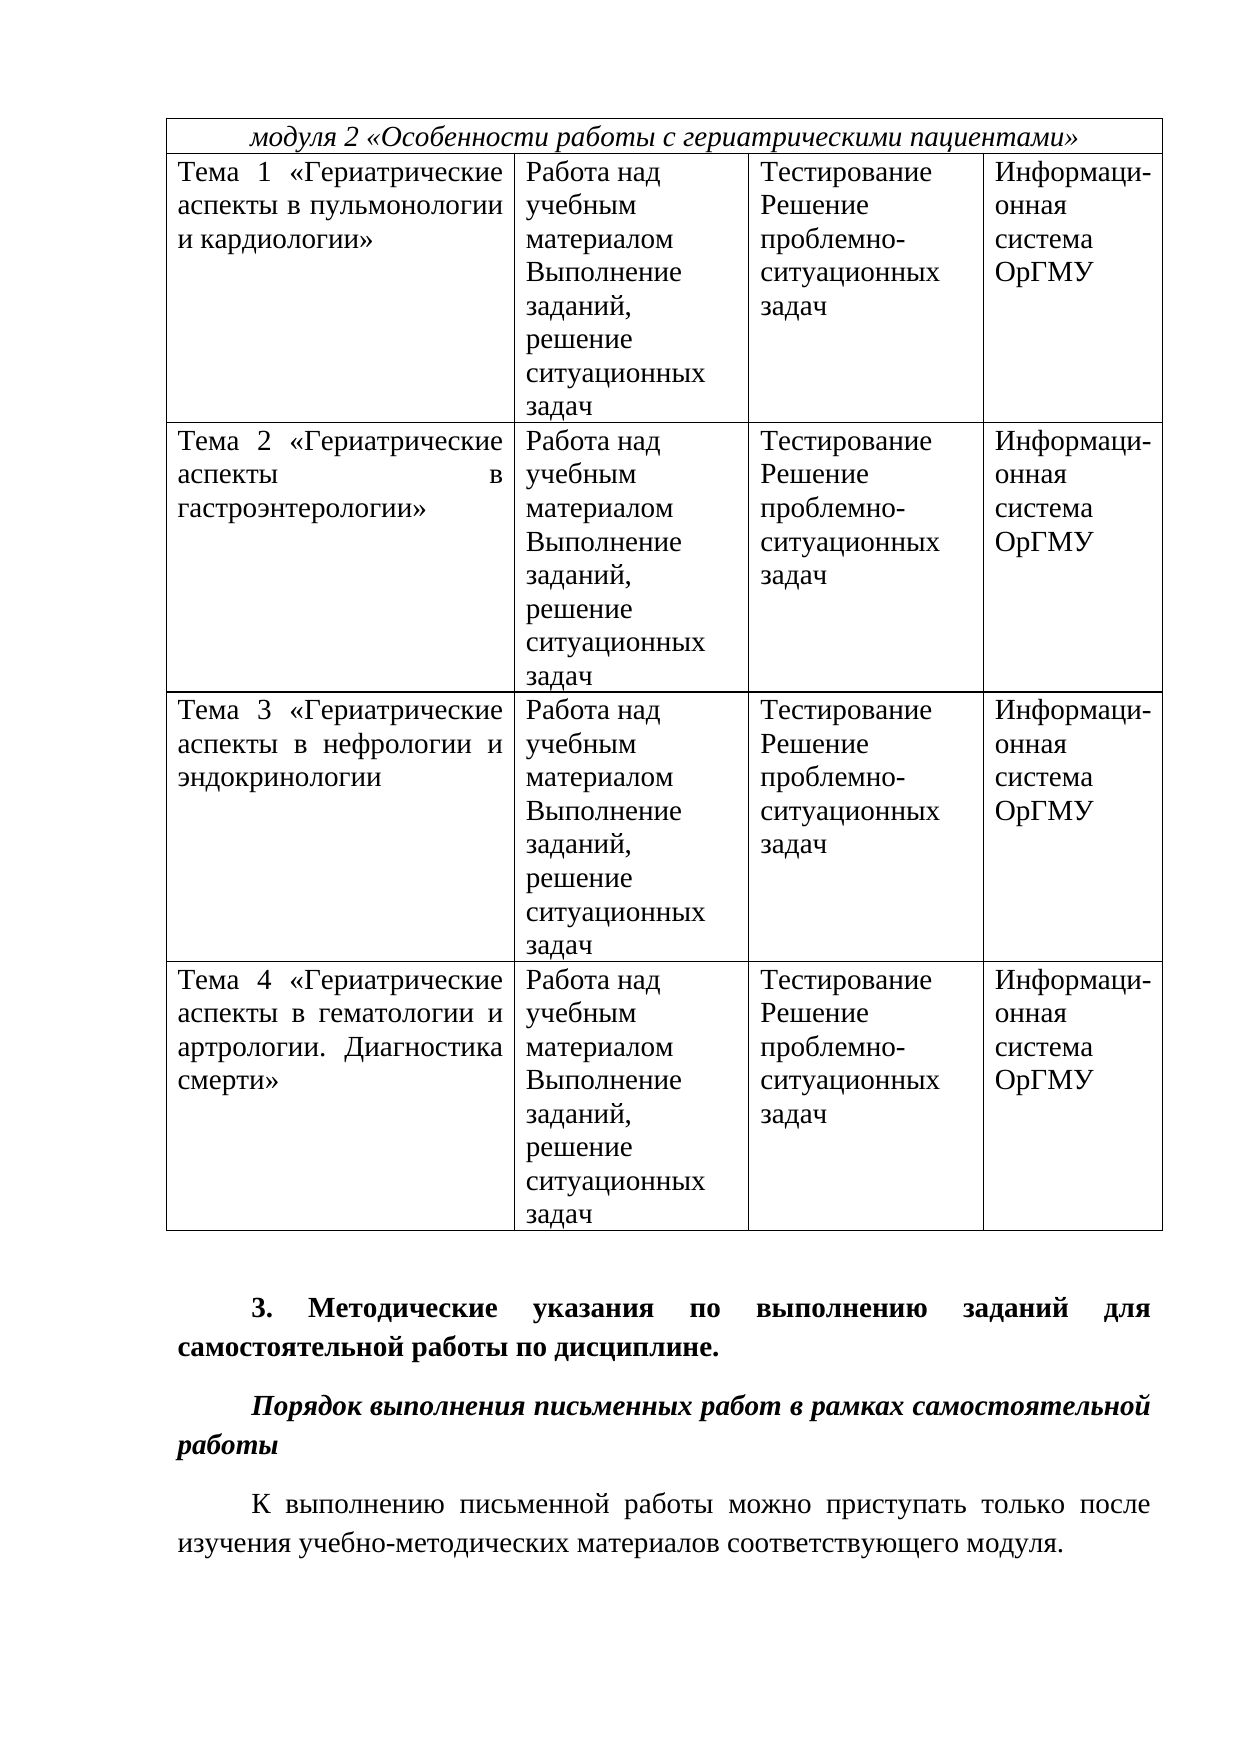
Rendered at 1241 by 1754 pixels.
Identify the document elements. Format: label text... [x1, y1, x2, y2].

table_cell Информаци-онная система ОрГМУ [984, 154, 1162, 422]
table_cell Работа над учебным материалом Выполнение заданий, решение ситуационных задач [515, 693, 748, 961]
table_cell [167, 119, 1162, 153]
table_cell Информаци-онная система ОрГМУ [984, 962, 1162, 1230]
text К выполнению письменной работы можно приступать только после изучения учебно-методических материалов соответствующего модуля. [177, 1486, 1152, 1558]
table_cell Тестирование Решение проблемно-ситуационных задач [749, 962, 983, 1230]
table_cell Тестирование Решение проблемно-ситуационных задач [749, 693, 983, 961]
table_cell Информаци-онная система ОрГМУ [984, 423, 1162, 691]
table_cell Тестирование Решение проблемно-ситуационных задач [749, 423, 983, 691]
text Порядок выполнения письменных работ в рамках самостоятельной работы [177, 1388, 1152, 1461]
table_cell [515, 154, 748, 422]
table_cell Тема 1 «Гериатрические аспекты в пульмонологии и кардиологии» [167, 154, 514, 422]
text 3. Методические указания по выполнению заданий для самостоятельной работы по дисциплине. [177, 1291, 1152, 1363]
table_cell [749, 154, 983, 422]
table_cell Работа над учебным материалом Выполнение заданий, решение ситуационных задач [515, 423, 748, 691]
table_cell Работа над учебным материалом Выполнение заданий, решение ситуационных задач [515, 962, 748, 1230]
table_cell Тема 3 «Гериатрические аспекты в нефрологии и эндокринологии [167, 693, 514, 961]
table_cell Тема 2 «Гериатрические аспекты в гастроэнтерологии» [167, 423, 514, 691]
table_cell Информаци-онная система ОрГМУ [984, 693, 1162, 961]
table_cell Тема 4 «Гериатрические аспекты в гематологии и артрологии. Диагностика смерти» [167, 962, 514, 1230]
